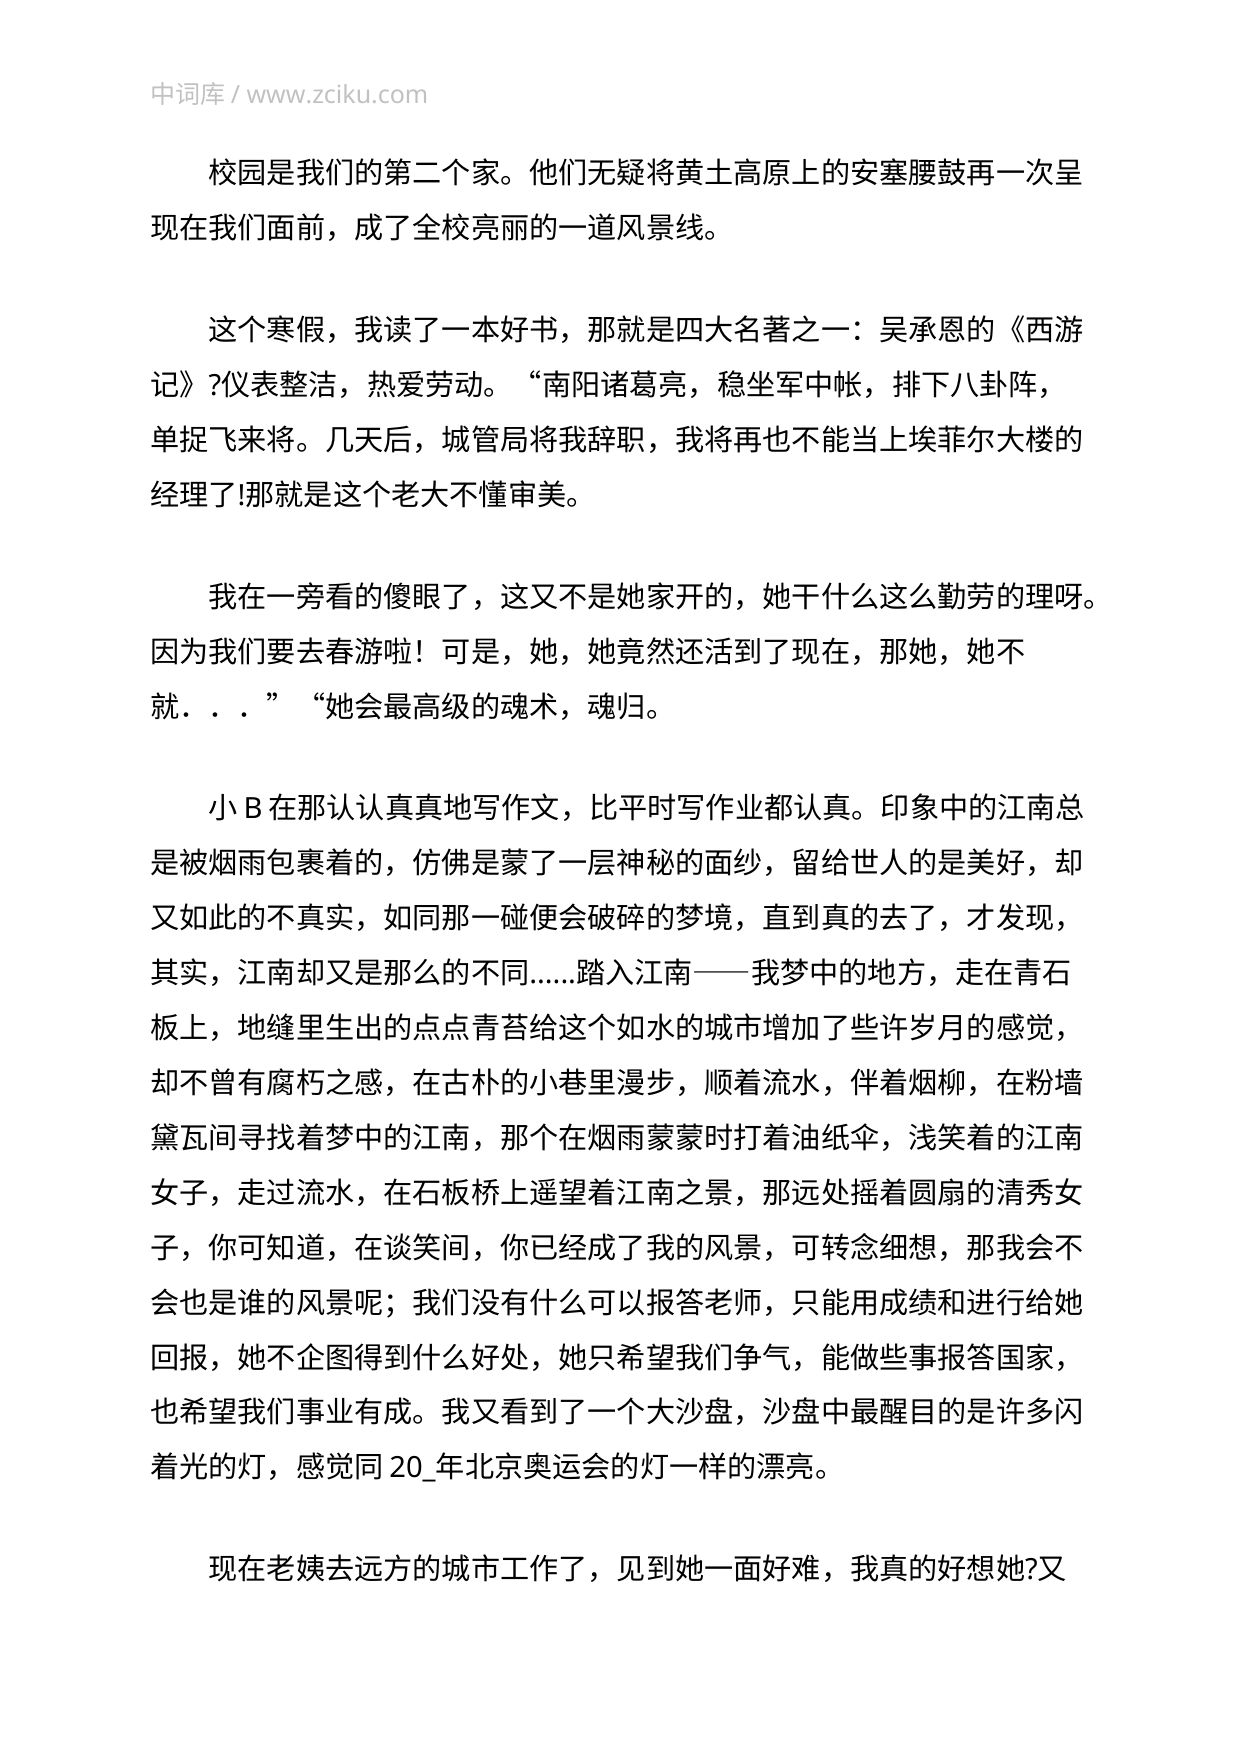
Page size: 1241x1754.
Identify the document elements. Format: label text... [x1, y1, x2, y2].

text 小B在那认认真真地写作文，比平时写作业都认真。印象中的江南总是被烟雨包裹着的，仿佛是蒙了一层神秘的面纱，留给世人的是美好，却又如此的不真实，如同那一碰便会破碎的梦境，直到真的去了，才发现，其实，江南却又是那么的不同......踏入江南――我梦中的地方，走在青石板上，地缝里生出的点点青苔给这个如水的城市增加了些许岁月的感觉，却不曾有腐朽之感，在古朴的小巷里漫步，顺着流水，伴着烟柳，在粉墙黛瓦间寻找着梦中的江南，那个在烟雨蒙蒙时打着油纸伞，浅笑着的江南女子，走过流水，在石板桥上遥望着江南之景，那远处摇着圆扇的清秀女子，你可知道，在谈笑间，你已经成了我的风景，可转念细想，那我会不会也是谁的风景呢；我们没有什么可以报答老师，只能用成绩和进行给她回报，她不企图得到什么好处，她只希望我们争气，能做些事报答国家，也希望我们事业有成。我又看到了一个大沙盘，沙盘中最醒目的是许多闪着光的灯，感觉同20_年北京奥运会的灯一样的漂亮。 [150, 785, 1090, 1486]
text 校园是我们的第二个家。他们无疑将黄土高原上的安塞腰鼓再一次呈现在我们面前，成了全校亮丽的一道风景线。 [150, 150, 1090, 247]
text 这个寒假，我读了一本好书，那就是四大名著之一：吴承恩的《西游记》?仪表整洁，热爱劳动。“南阳诸葛亮，稳坐军中帐，排下八卦阵，单捉飞来将。几天后，城管局将我辞职，我将再也不能当上埃菲尔大楼的经理了!那就是这个老大不懂审美。 [150, 307, 1090, 514]
text 我在一旁看的傻眼了，这又不是她家开的，她干什么这么勤劳的理呀。因为我们要去春游啦！可是，她，她竟然还活到了现在，那她，她不就．．．”“她会最高级的魂术，魂归。 [150, 573, 1090, 726]
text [150, 1546, 1090, 1588]
